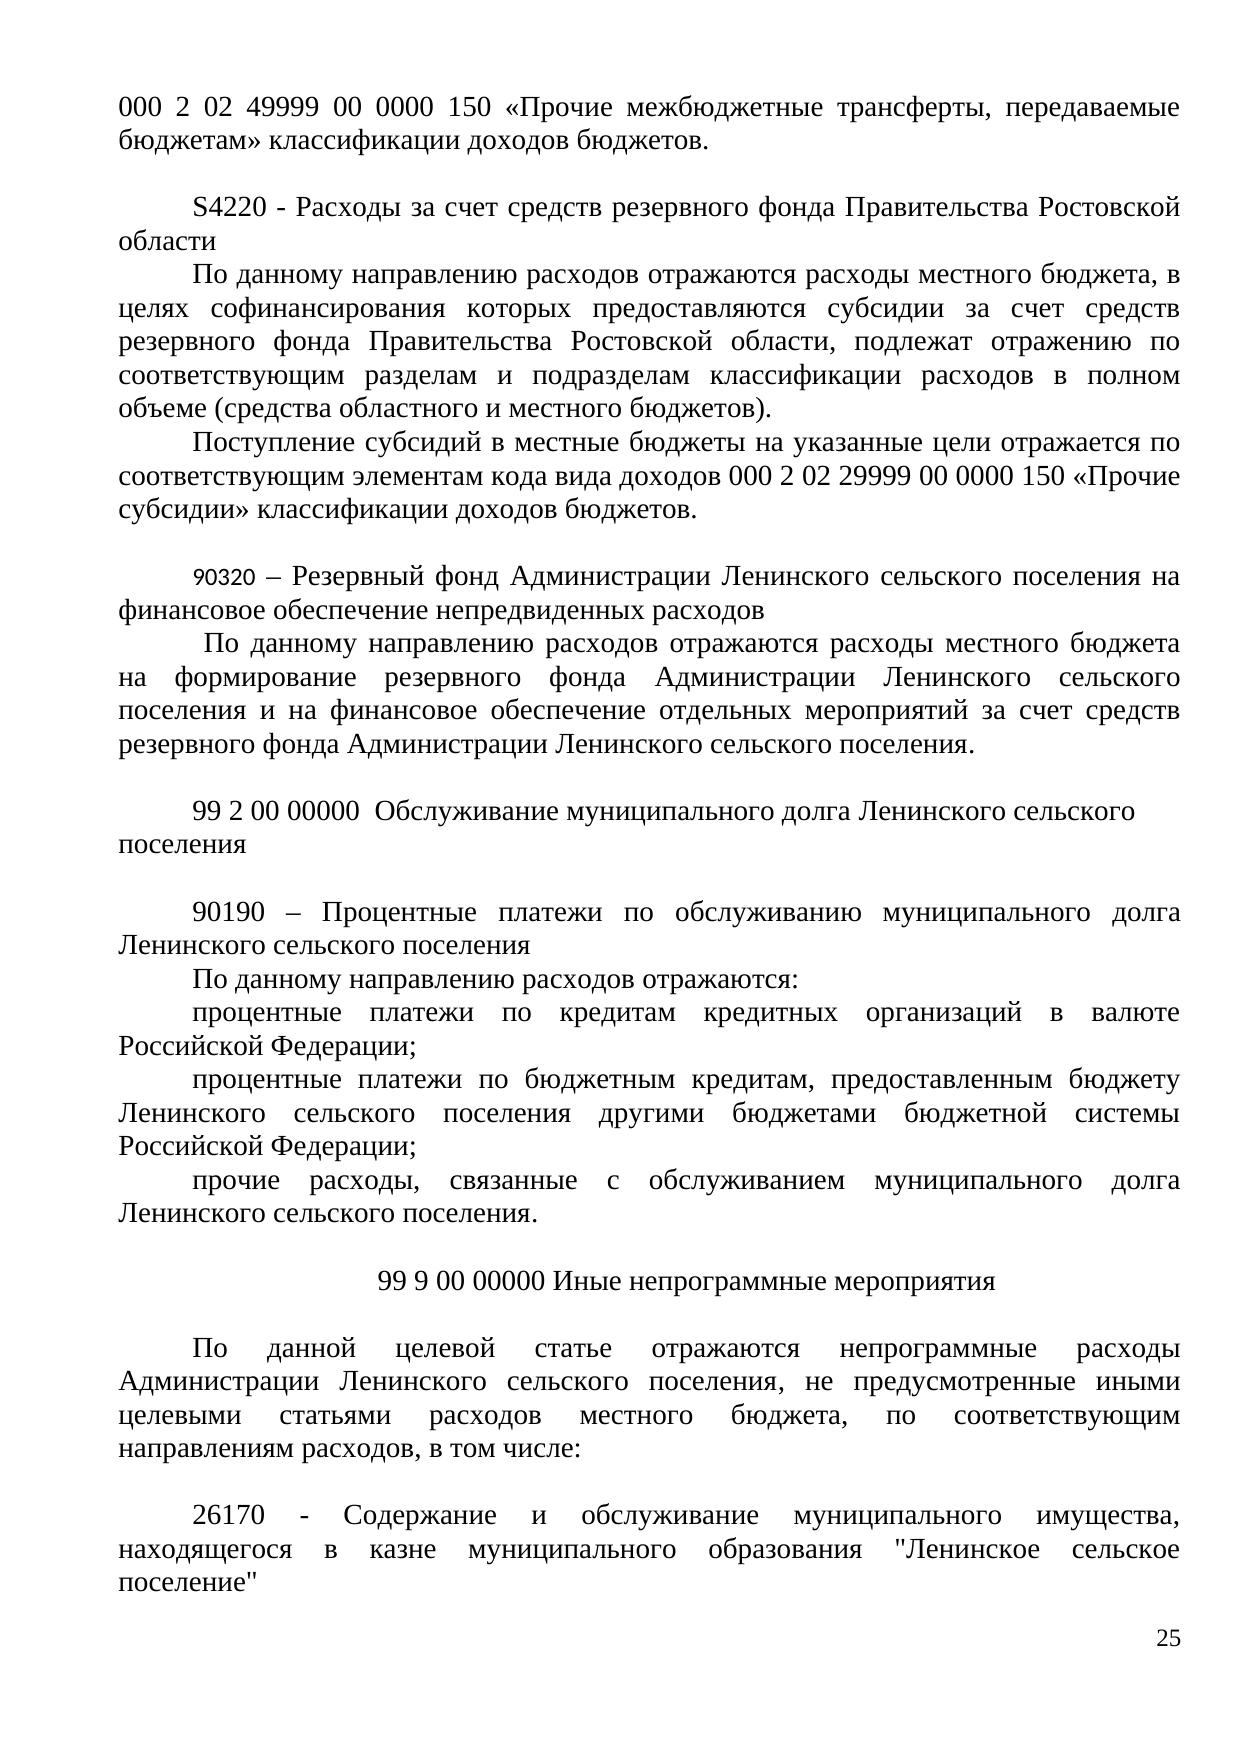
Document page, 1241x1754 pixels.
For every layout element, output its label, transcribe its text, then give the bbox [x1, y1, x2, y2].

text прочие расходы, связанные с обслуживанием муниципального долга Ленинского сельского поселения. [118, 1162, 1181, 1229]
text Поступление субсидий в местные бюджеты на указанные цели отражается по соответствующим элементам кода вида доходов 000 2 02 29999 00 0000 150 «Прочие субсидии» классификации доходов бюджетов. [118, 424, 1181, 525]
text процентные платежи по кредитам кредитных организаций в валюте Российской Федерации; [118, 994, 1181, 1061]
text S4220 - Расходы за счет средств резервного фонда Правительства Ростовской области [118, 189, 1181, 256]
text 99 9 00 00000 Иные непрограммные мероприятия [118, 1263, 1181, 1296]
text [118, 89, 1181, 156]
text 99 2 00 00000 Обслуживание муниципального долга Ленинского сельского поселения [118, 793, 1181, 860]
text процентные платежи по бюджетным кредитам, предоставленным бюджету Ленинского сельского поселения другими бюджетами бюджетной системы Российской Федерации; [118, 1061, 1181, 1162]
text 90320 – Резервный фонд Администрации Ленинского сельского поселения на финансовое обеспечение непредвиденных расходов [118, 558, 1181, 625]
text По данному направлению расходов отражаются: [118, 961, 1181, 994]
text По данной целевой статье отражаются непрограммные расходы Администрации Ленинского сельского поселения, не предусмотренные иными целевыми статьями расходов местного бюджета, по соответствующим направлениям расходов, в том числе: [118, 1330, 1181, 1464]
text 26170 - Содержание и обслуживание муниципального имущества, находящегося в казне муниципального образования "Ленинское сельское поселение" [118, 1497, 1181, 1598]
text По данному направлению расходов отражаются расходы местного бюджета на формирование резервного фонда Администрации Ленинского сельского поселения и на финансовое обеспечение отдельных мероприятий за счет средств резервного фонда Администрации Ленинского сельского поселения. [118, 625, 1181, 759]
text 90190 – Процентные платежи по обслуживанию муниципального долга Ленинского сельского поселения [118, 894, 1181, 961]
text По данному направлению расходов отражаются расходы местного бюджета, в целях софинансирования которых предоставляются субсидии за счет средств резервного фонда Правительства Ростовской области, подлежат отражению по соответствующим разделам и подразделам классификации расходов в полном объеме (средства областного и местного бюджетов). [118, 256, 1181, 424]
